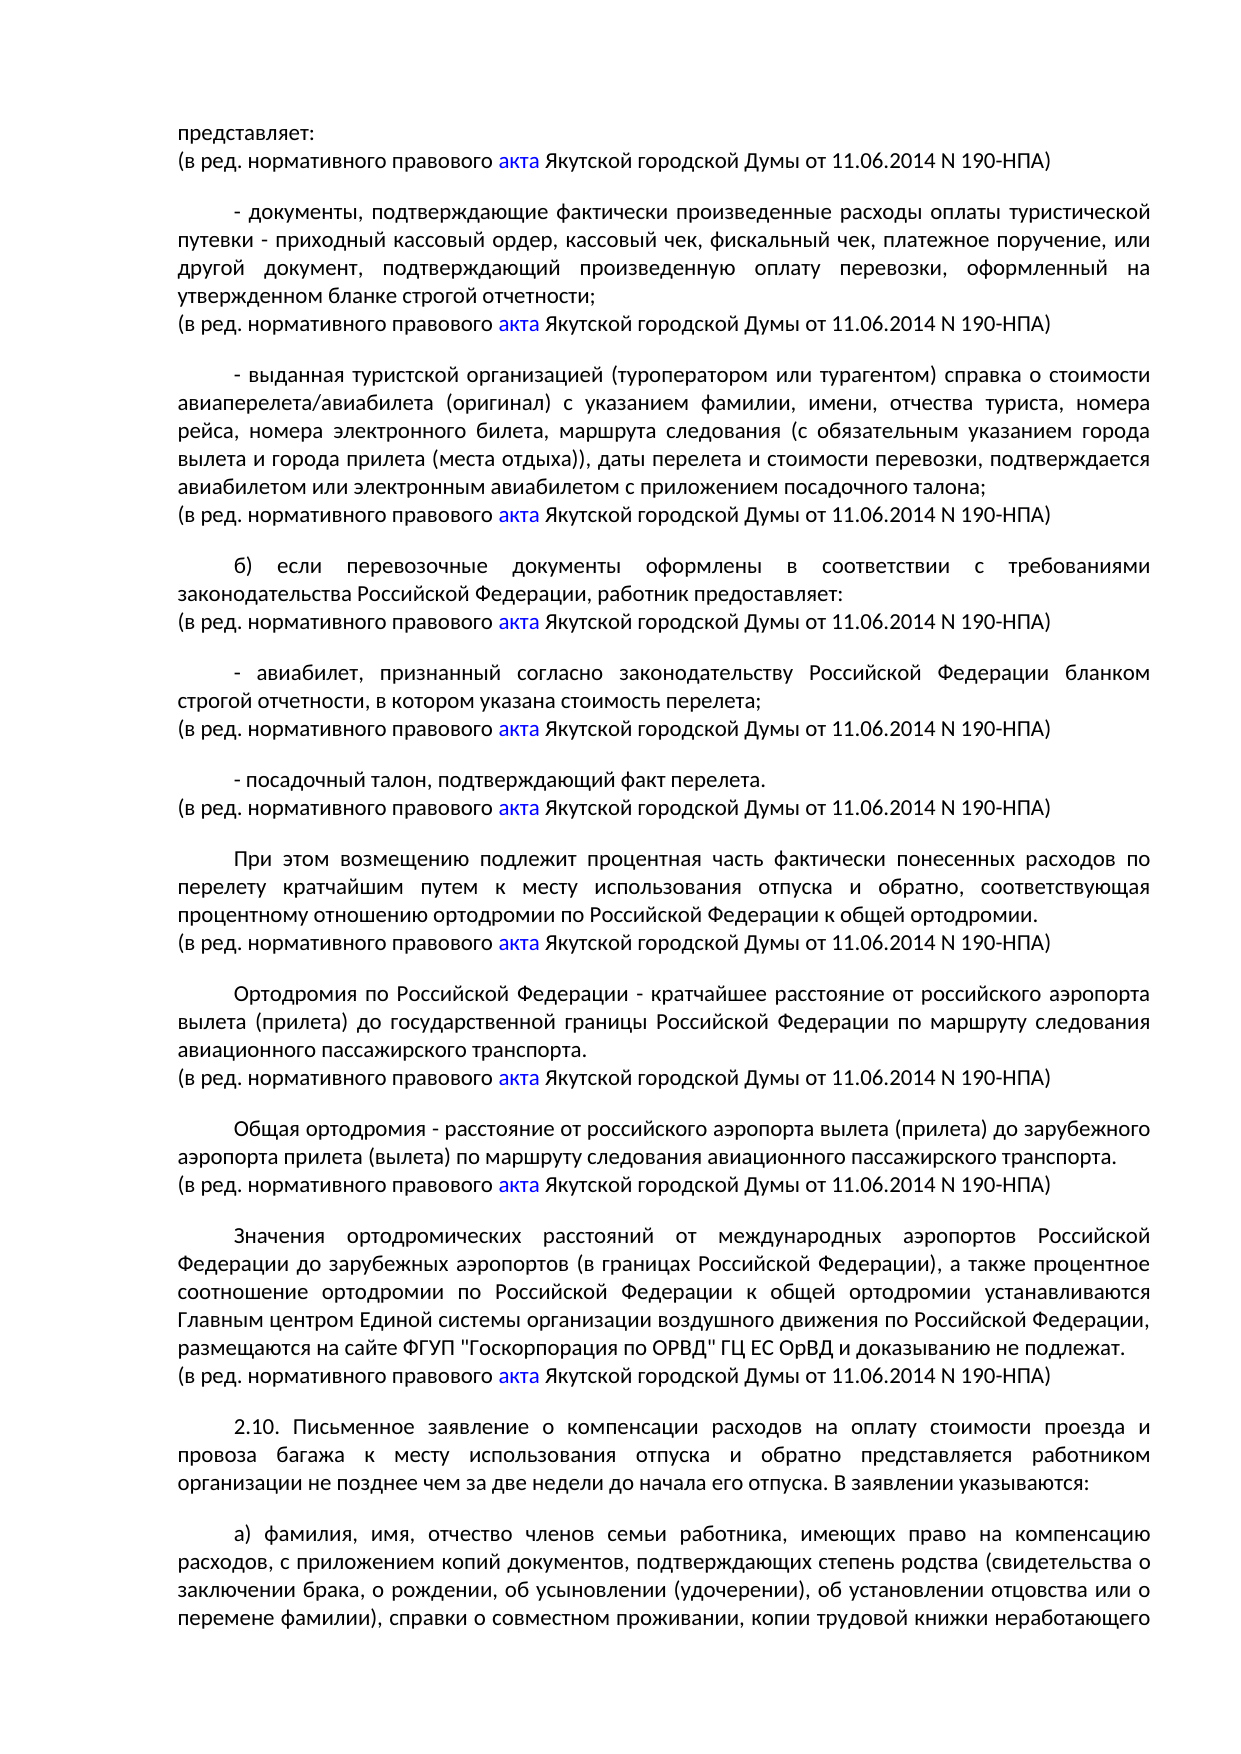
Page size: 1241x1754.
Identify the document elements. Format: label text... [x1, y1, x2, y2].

text (в ред. нормативного правового акта Якутской городской Думы от 11.06.2014 N 190-НПА) [177, 500, 1152, 528]
text б) если перевозочные документы оформлены в соответствии с требованиями законодательства Российской Федерации, работник предоставляет: [177, 551, 1152, 607]
text (в ред. нормативного правового акта Якутской городской Думы от 11.06.2014 N 190-НПА) [177, 1170, 1152, 1198]
text (в ред. нормативного правового акта Якутской городской Думы от 11.06.2014 N 190-НПА) [177, 309, 1152, 337]
text 2.10. Письменное заявление о компенсации расходов на оплату стоимости проезда и провоза багажа к месту использования отпуска и обратно представляется работником организации не позднее чем за две недели до начала его отпуска. В заявлении указываются: [177, 1412, 1152, 1496]
text - документы, подтверждающие фактически произведенные расходы оплаты туристической путевки - приходный кассовый ордер, кассовый чек, фискальный чек, платежное поручение, или другой документ, подтверждающий произведенную оплату перевозки, оформленный на утвержденном бланке строгой отчетности; [177, 197, 1152, 309]
text (в ред. нормативного правового акта Якутской городской Думы от 11.06.2014 N 190-НПА) [177, 928, 1152, 956]
text (в ред. нормативного правового акта Якутской городской Думы от 11.06.2014 N 190-НПА) [177, 146, 1152, 174]
text (в ред. нормативного правового акта Якутской городской Думы от 11.06.2014 N 190-НПА) [177, 1361, 1152, 1389]
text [177, 118, 1152, 146]
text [177, 1519, 1152, 1631]
text При этом возмещению подлежит процентная часть фактически понесенных расходов по перелету кратчайшим путем к месту использования отпуска и обратно, соответствующая процентному отношению ортодромии по Российской Федерации к общей ортодромии. [177, 844, 1152, 928]
text Общая ортодромия - расстояние от российского аэропорта вылета (прилета) до зарубежного аэропорта прилета (вылета) по маршруту следования авиационного пассажирского транспорта. [177, 1114, 1152, 1170]
text Ортодромия по Российской Федерации - кратчайшее расстояние от российского аэропорта вылета (прилета) до государственной границы Российской Федерации по маршруту следования авиационного пассажирского транспорта. [177, 979, 1152, 1063]
text - авиабилет, признанный согласно законодательству Российской Федерации бланком строгой отчетности, в котором указана стоимость перелета; [177, 658, 1152, 714]
text (в ред. нормативного правового акта Якутской городской Думы от 11.06.2014 N 190-НПА) [177, 1063, 1152, 1091]
text Значения ортодромических расстояний от международных аэропортов Российской Федерации до зарубежных аэропортов (в границах Российской Федерации), а также процентное соотношение ортодромии по Российской Федерации к общей ортодромии устанавливаются Главным центром Единой системы организации воздушного движения по Российской Федерации, размещаются на сайте ФГУП "Госкорпорация по ОРВД" ГЦ ЕС ОрВД и доказыванию не подлежат. [177, 1221, 1152, 1361]
text - посадочный талон, подтверждающий факт перелета. [177, 765, 1152, 793]
text (в ред. нормативного правового акта Якутской городской Думы от 11.06.2014 N 190-НПА) [177, 793, 1152, 821]
text - выданная туристской организацией (туроператором или турагентом) справка о стоимости авиаперелета/авиабилета (оригинал) с указанием фамилии, имени, отчества туриста, номера рейса, номера электронного билета, маршрута следования (с обязательным указанием города вылета и города прилета (места отдыха)), даты перелета и стоимости перевозки, подтверждается авиабилетом или электронным авиабилетом с приложением посадочного талона; [177, 360, 1152, 500]
text (в ред. нормативного правового акта Якутской городской Думы от 11.06.2014 N 190-НПА) [177, 607, 1152, 635]
text (в ред. нормативного правового акта Якутской городской Думы от 11.06.2014 N 190-НПА) [177, 714, 1152, 742]
